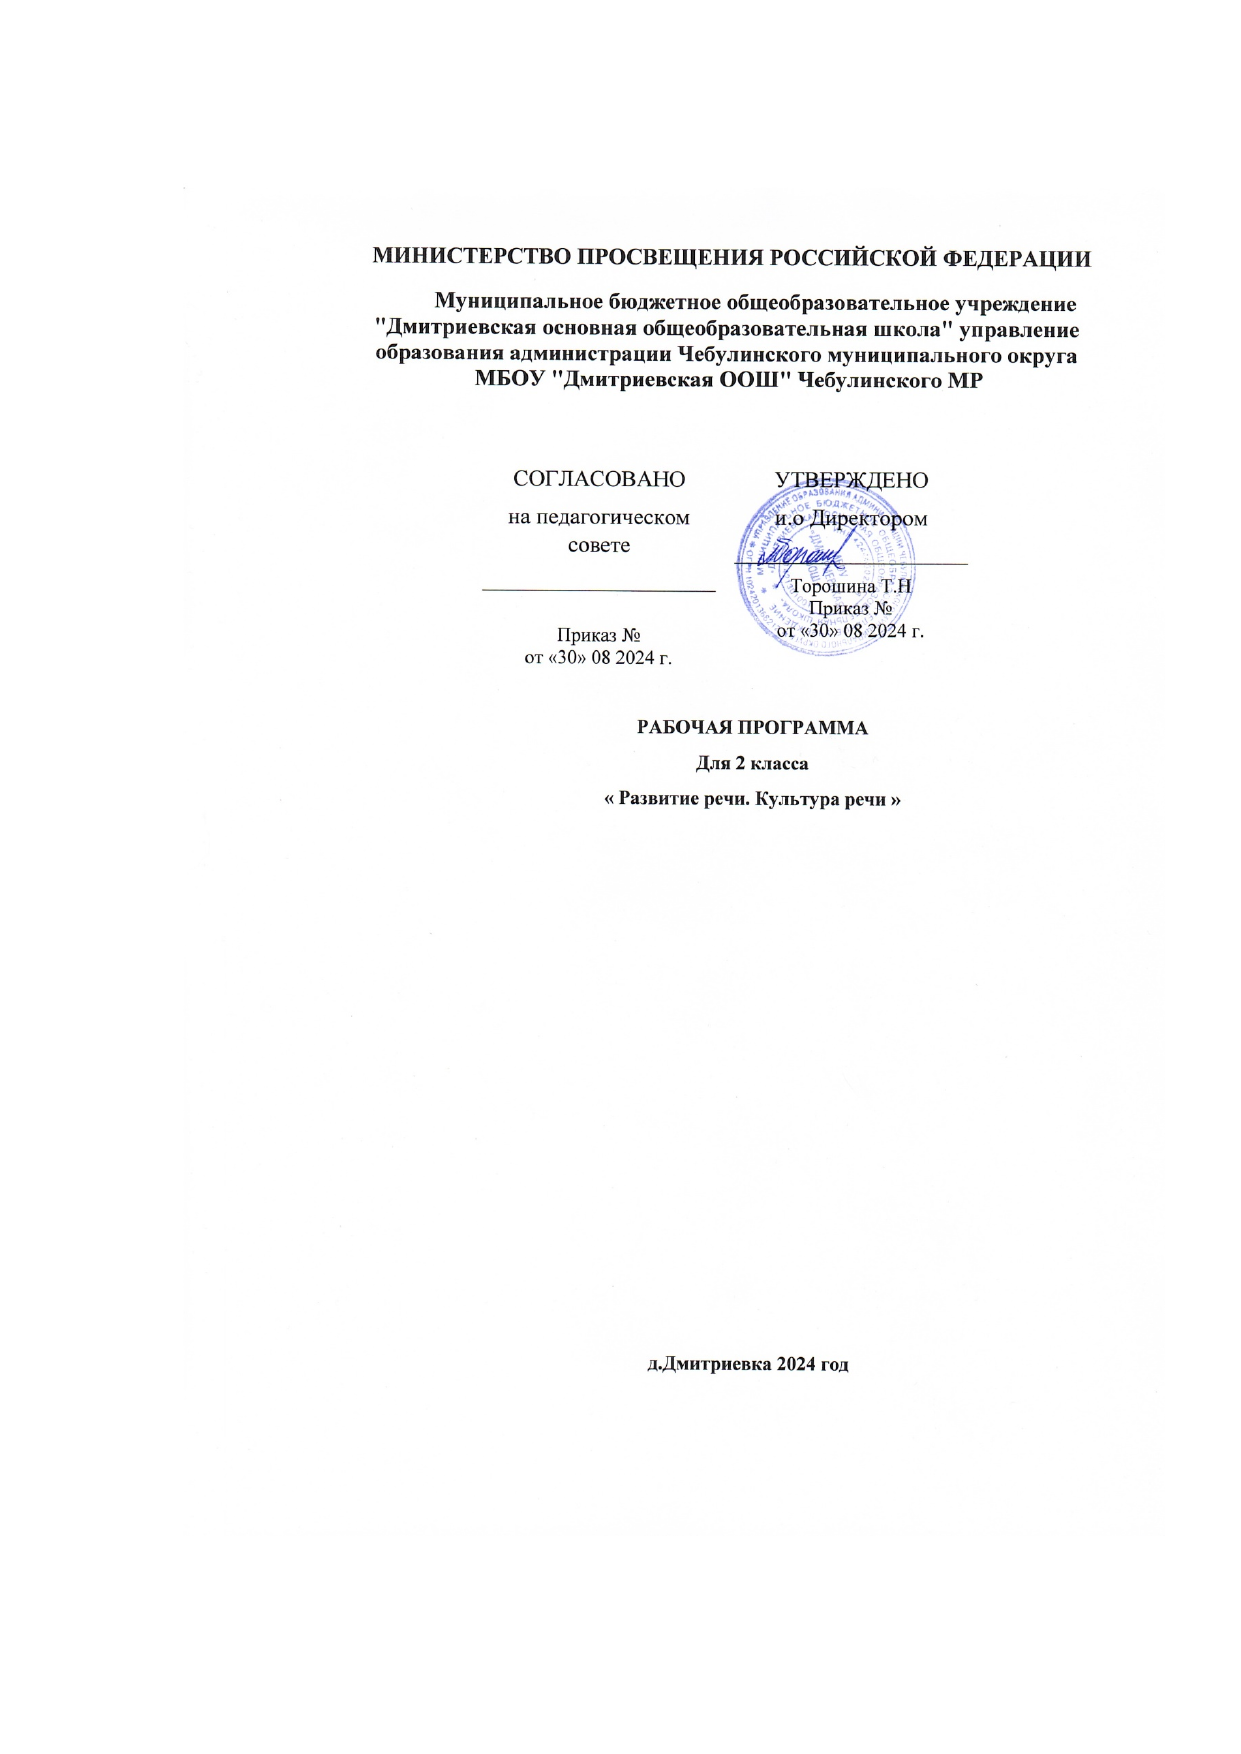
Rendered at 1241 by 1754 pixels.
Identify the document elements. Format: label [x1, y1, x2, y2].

picture [177, 177, 1166, 1536]
